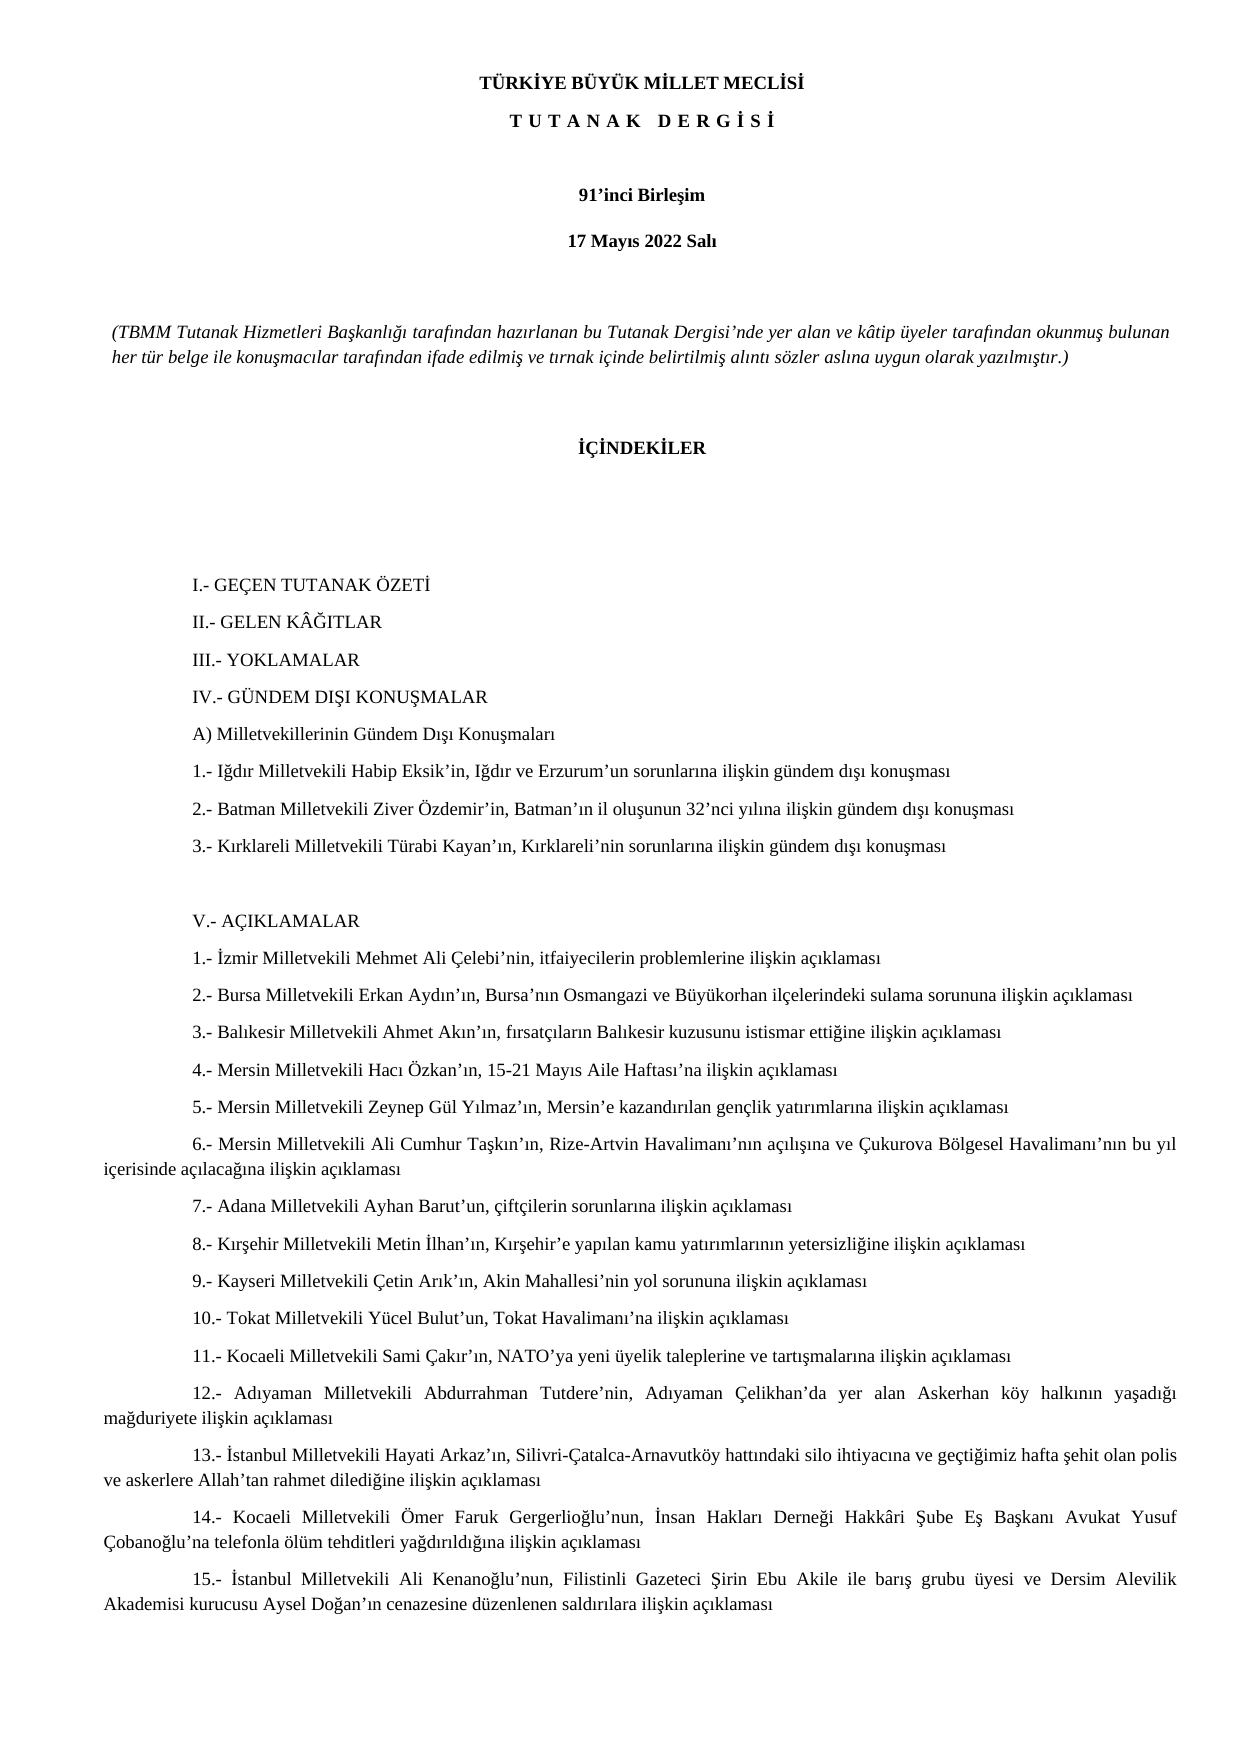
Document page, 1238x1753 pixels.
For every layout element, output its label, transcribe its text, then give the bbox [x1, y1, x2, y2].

text TUTANAK DERGİSİ [112, 109, 1172, 131]
text A) Milletvekillerinin Gündem Dışı Konuşmaları [103, 723, 1178, 744]
text 11.- Kocaeli Milletvekili Sami Çakır’ın, NATO’ya yeni üyelik taleplerine ve tartışmalarına ilişkin açıklaması [103, 1344, 1178, 1366]
text 7.- Adana Milletvekili Ayhan Barut’un, çiftçilerin sorunlarına ilişkin açıklaması [103, 1195, 1178, 1217]
text 2.- Batman Milletvekili Ziver Özdemir’in, Batman’ın il oluşunun 32’nci yılına ilişkin gündem dışı konuşması [103, 798, 1178, 819]
text 3.- Balıkesir Milletvekili Ahmet Akın’ın, fırsatçıların Balıkesir kuzusunu istismar ettiğine ilişkin açıklaması [103, 1021, 1178, 1043]
text TÜRKİYE BÜYÜK MİLLET MECLİSİ [112, 72, 1172, 94]
text I.- GEÇEN TUTANAK ÖZETİ [103, 574, 1178, 595]
text 6.- Mersin Milletvekili Ali Cumhur Taşkın’ın, Rize-Artvin Havalimanı’nın açılışına ve Çukurova Bölgesel Havalimanı’nın bu yıl içerisinde açılacağına ilişkin açıklaması [103, 1133, 1178, 1179]
text İÇİNDEKİLER [112, 437, 1172, 458]
text 9.- Kayseri Milletvekili Çetin Arık’ın, Akin Mahallesi’nin yol sorununa ilişkin açıklaması [103, 1270, 1178, 1291]
text 2.- Bursa Milletvekili Erkan Aydın’ın, Bursa’nın Osmangazi ve Büyükorhan ilçelerindeki sulama sorununa ilişkin açıklaması [103, 984, 1178, 1006]
text 4.- Mersin Milletvekili Hacı Özkan’ın, 15-21 Mayıs Aile Haftası’na ilişkin açıklaması [103, 1059, 1178, 1080]
text 14.- Kocaeli Milletvekili Ömer Faruk Gergerlioğlu’nun, İnsan Hakları Derneği Hakkâri Şube Eş Başkanı Avukat Yusuf Çobanoğlu’na telefonla ölüm tehditleri yağdırıldığına ilişkin açıklaması [103, 1506, 1178, 1552]
text V.- AÇIKLAMALAR [103, 909, 1178, 931]
text 15.- İstanbul Milletvekili Ali Kenanoğlu’nun, Filistinli Gazeteci Şirin Ebu Akile ile barış grubu üyesi ve Dersim Alevilik Akademisi kurucusu Aysel Doğan’ın cenazesine düzenlenen saldırılara ilişkin açıklaması [103, 1568, 1178, 1614]
text (TBMM Tutanak Hizmetleri Başkanlığı tarafından hazırlanan bu Tutanak Dergisi’nde yer alan ve kâtip üyeler tarafından okunmuş bulunan her tür belge ile konuşmacılar tarafından ifade edilmiş ve tırnak içinde belirtilmiş alıntı sözler aslına uygun olarak yazılmıştır.) [112, 321, 1172, 367]
text 91’inci Birleşim [112, 184, 1172, 206]
text 8.- Kırşehir Milletvekili Metin İlhan’ın, Kırşehir’e yapılan kamu yatırımlarının yetersizliğine ilişkin açıklaması [103, 1233, 1178, 1254]
text 10.- Tokat Milletvekili Yücel Bulut’un, Tokat Havalimanı’na ilişkin açıklaması [103, 1307, 1178, 1329]
text IV.- GÜNDEM DIŞI KONUŞMALAR [103, 686, 1178, 707]
text 5.- Mersin Milletvekili Zeynep Gül Yılmaz’ın, Mersin’e kazandırılan gençlik yatırımlarına ilişkin açıklaması [103, 1096, 1178, 1117]
text 13.- İstanbul Milletvekili Hayati Arkaz’ın, Silivri-Çatalca-Arnavutköy hattındaki silo ihtiyacına ve geçtiğimiz hafta şehit olan polis ve askerlere Allah’tan rahmet dilediğine ilişkin açıklaması [103, 1444, 1178, 1490]
text III.- YOKLAMALAR [103, 648, 1178, 670]
text 17 Mayıs 2022 Salı [112, 230, 1172, 251]
text 1.- Iğdır Milletvekili Habip Eksik’in, Iğdır ve Erzurum’un sorunlarına ilişkin gündem dışı konuşması [103, 760, 1178, 782]
text 1.- İzmir Milletvekili Mehmet Ali Çelebi’nin, itfaiyecilerin problemlerine ilişkin açıklaması [103, 947, 1178, 968]
text 3.- Kırklareli Milletvekili Türabi Kayan’ın, Kırklareli’nin sorunlarına ilişkin gündem dışı konuşması [103, 835, 1178, 856]
text II.- GELEN KÂĞITLAR [103, 611, 1178, 633]
text 12.- Adıyaman Milletvekili Abdurrahman Tutdere’nin, Adıyaman Çelikhan’da yer alan Askerhan köy halkının yaşadığı mağduriyete ilişkin açıklaması [103, 1382, 1178, 1428]
